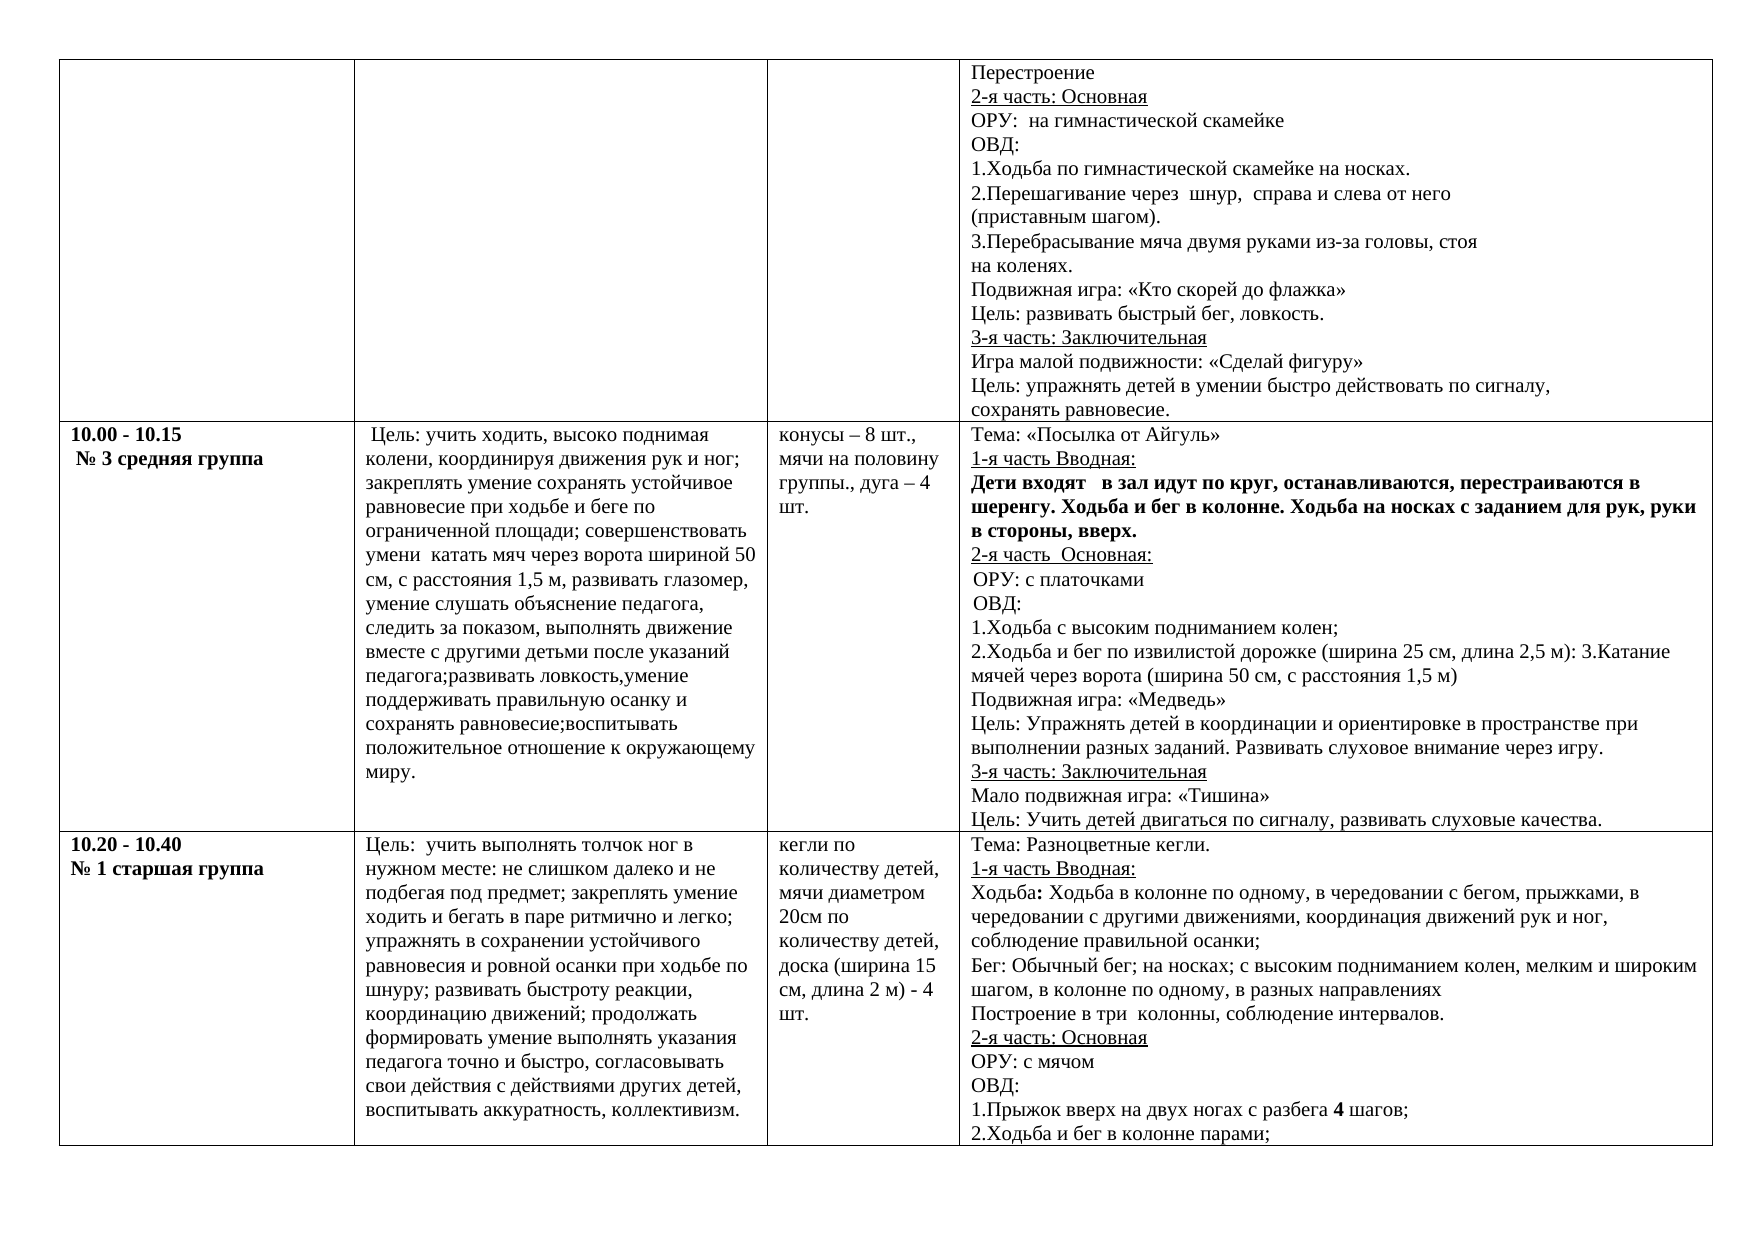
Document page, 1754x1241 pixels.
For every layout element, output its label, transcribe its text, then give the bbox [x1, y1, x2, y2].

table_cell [355, 60, 767, 421]
table_cell 10.00 - 10.15 № 3 средняя группа [60, 422, 354, 831]
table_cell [960, 60, 1712, 421]
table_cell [960, 832, 1712, 1145]
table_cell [60, 60, 354, 421]
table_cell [60, 832, 354, 1145]
table_cell Тема: «Посылка от Айгуль» 1-я часть Вводная: Дети входят в зал идут по круг, останавливаются, перестраиваются в шеренгу. Ходьба и бег в колонне. Ходьба на носках с заданием для рук, руки в стороны, вверх. 2-я часть Основная: ОРУ: с платочками ОВД: 1.Ходьба с высоким подниманием колен; 2.Ходьба и бег по извилистой дорожке (ширина 25 см, длина 2,5 м): 3.Катание мячей через ворота (ширина 50 см, с расстояния 1,5 м) Подвижная игра: «Медведь» Цель: Упражнять детей в координации и ориентировке в пространстве при выполнении разных заданий. Развивать слуховое внимание через игру. 3-я часть: Заключительная Мало подвижная игра: «Тишина» Цель: Учить детей двигаться по сигналу, развивать слуховые качества. [960, 422, 1712, 831]
table_cell конусы – 8 шт., мячи на половину группы., дуга – 4 шт. [768, 422, 959, 831]
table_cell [768, 832, 959, 1145]
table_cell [355, 832, 767, 1145]
table_cell Цель: учить ходить, высоко поднимая колени, координируя движения рук и ног; закреплять умение сохранять устойчивое равновесие при ходьбе и беге по ограниченной площади; совершенствовать умени катать мяч через ворота шириной 50 см, с расстояния 1,5 м, развивать глазомер, умение слушать объяснение педагога, следить за показом, выполнять движение вместе с другими детьми после указаний педагога;развивать ловкость,умение поддерживать правильную осанку и сохранять равновесие;воспитывать положительное отношение к окружающему миру. [355, 422, 767, 831]
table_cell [768, 60, 959, 421]
